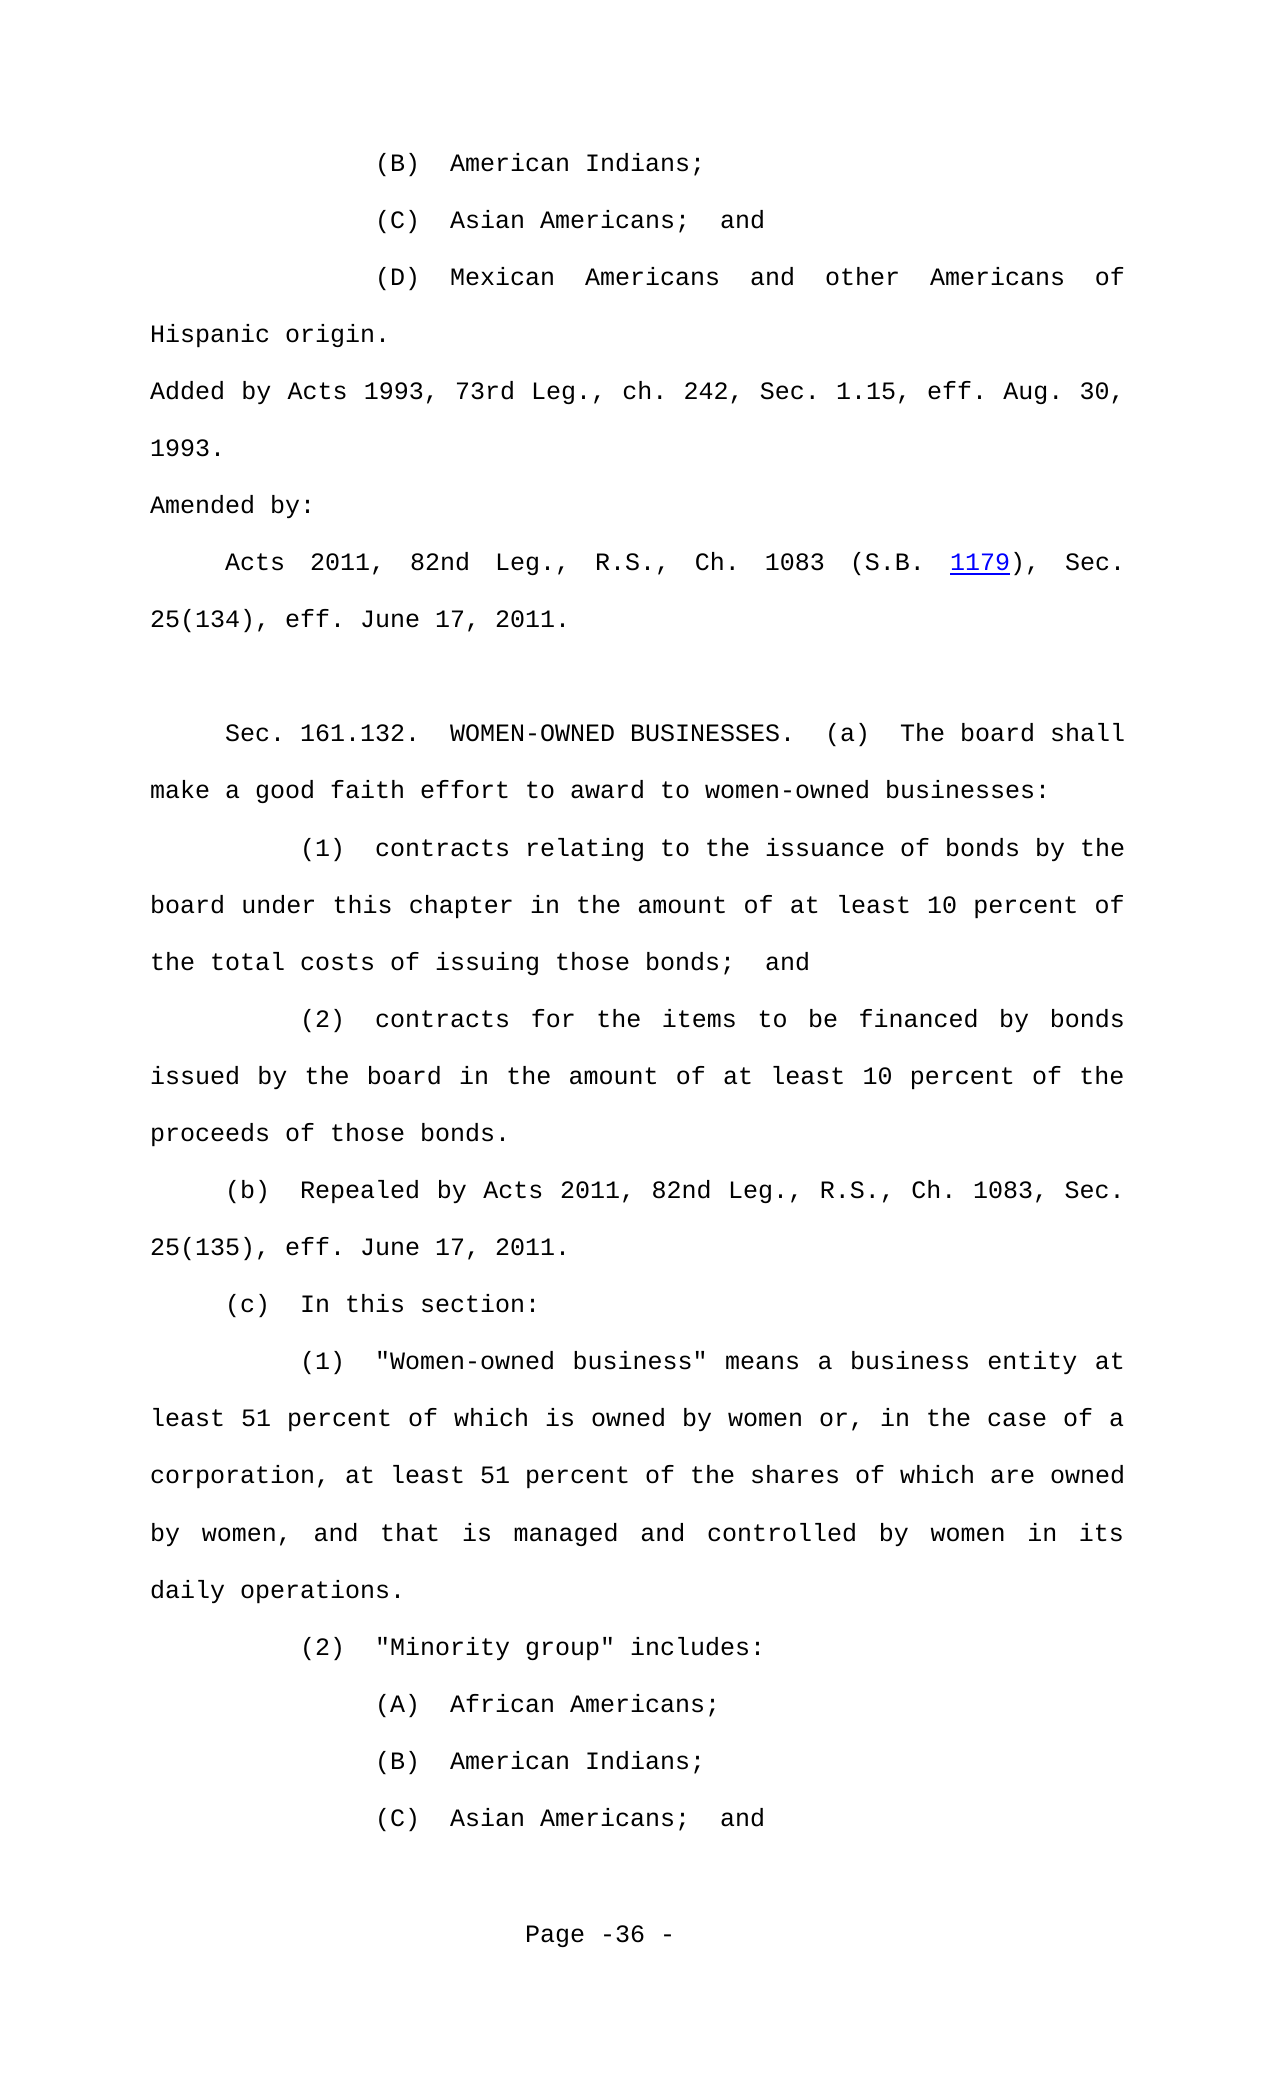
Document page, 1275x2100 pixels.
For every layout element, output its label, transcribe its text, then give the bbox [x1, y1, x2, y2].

text Added by Acts 1993, 73rd Leg., ch. 242, Sec. 1.15, eff. Aug. 30, 1993. [150, 378, 1125, 464]
text (B) American Indians; [150, 1748, 1125, 1777]
text (C) Asian Americans; and [150, 1805, 1125, 1834]
text (1) "Women-owned business" means a business entity at least 51 percent of which is owned by women or, in the case of a corporation, at least 51 percent of the shares of which are owned by women, and that is managed and controlled by women in its daily operations. [150, 1349, 1125, 1606]
text (c) In this section: [150, 1292, 1125, 1320]
text (C) Asian Americans; and [150, 207, 1125, 236]
text (2) "Minority group" includes: [150, 1634, 1125, 1663]
text Sec. 161.132. WOMEN-OWNED BUSINESSES. (a) The board shall make a good faith effort to award to women-owned businesses: [150, 721, 1125, 806]
text (D) Mexican Americans and other Americans of Hispanic origin. [150, 264, 1125, 350]
text (2) contracts for the items to be financed by bonds issued by the board in the amount of at least 10 percent of the proceeds of those bonds. [150, 1006, 1125, 1149]
text Acts 2011, 82nd Leg., R.S., Ch. 1083 (S.B. 1179), Sec. 25(134), eff. June 17, 2011. [150, 549, 1125, 635]
text (B) American Indians; [150, 150, 1125, 178]
text (A) African Americans; [150, 1691, 1125, 1720]
text (b) Repealed by Acts 2011, 82nd Leg., R.S., Ch. 1083, Sec. 25(135), eff. June 17, 2011. [150, 1177, 1125, 1263]
text (1) contracts relating to the issuance of bonds by the board under this chapter in the amount of at least 10 percent of the total costs of issuing those bonds; and [150, 835, 1125, 978]
text Amended by: [150, 492, 1125, 521]
